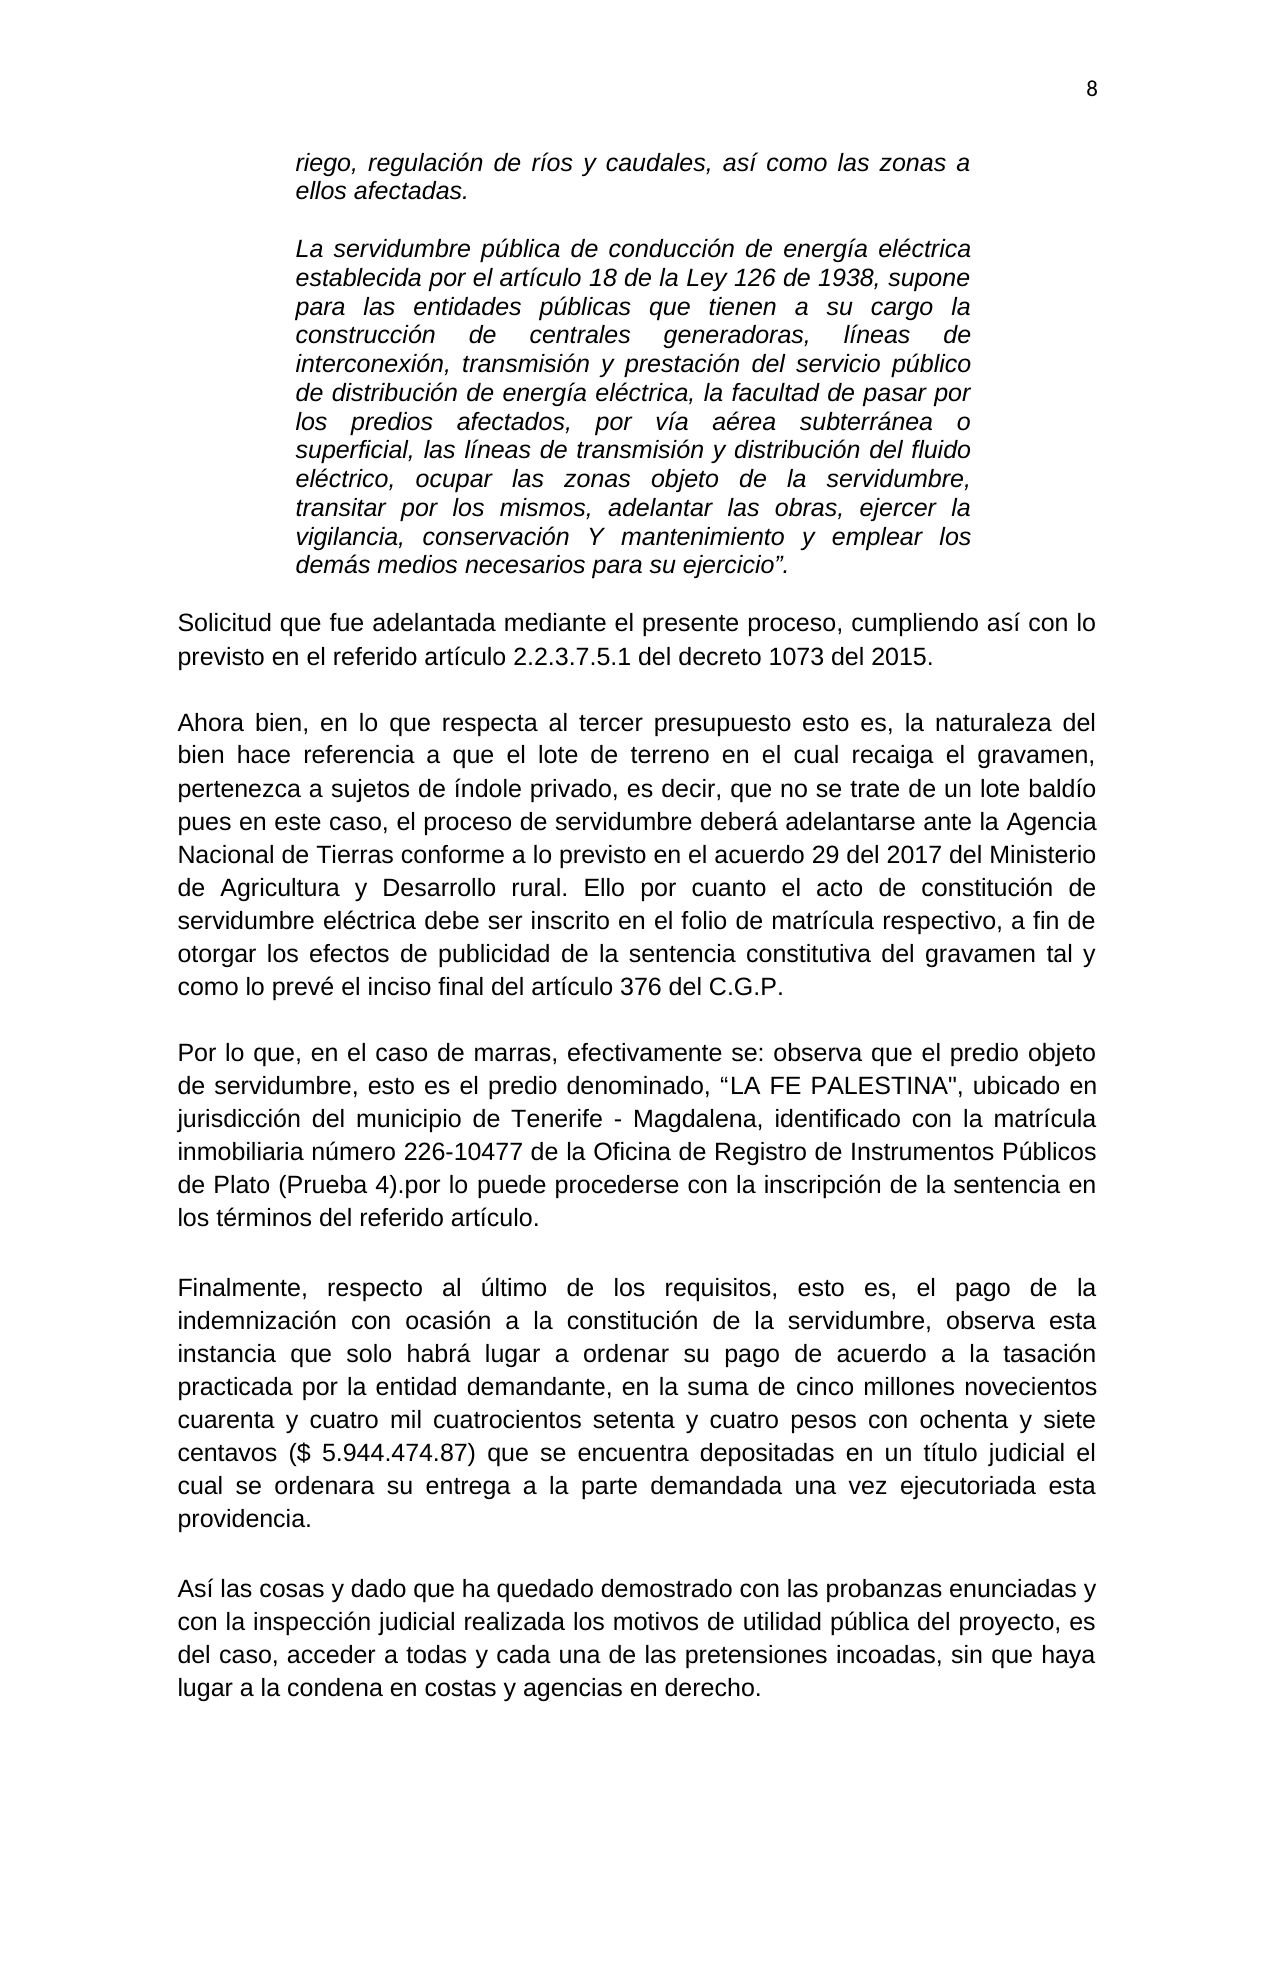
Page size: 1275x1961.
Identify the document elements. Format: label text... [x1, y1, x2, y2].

text Solicitud que fue adelantada mediante el presente proceso, cumpliendo así con lo previsto en el referido artículo 2.2.3.7.5.1 del decreto 1073 del 2015. [177, 608, 1098, 670]
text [295, 148, 974, 205]
text La servidumbre pública de conducción de energía eléctrica establecida por el artículo 18 de la Ley 126 de 1938, supone para las entidades públicas que tienen a su cargo la construcción de centrales generadoras, líneas de interconexión, transmisión y prestación del servicio público de distribución de energía eléctrica, la facultad de pasar por los predios afectados, por vía aérea subterránea o superficial, las líneas de transmisión y distribución del fluido eléctrico, ocupar las zonas objeto de la servidumbre, transitar por los mismos, adelantar las obras, ejercer la vigilancia, conservación Y mantenimiento y emplear los demás medios necesarios para su ejercicio”. [295, 234, 974, 579]
text Por lo que, en el caso de marras, efectivamente se: observa que el predio objeto de servidumbre, esto es el predio denominado, “LA FE PALESTINA", ubicado en jurisdicción del municipio de Tenerife - Magdalena, identificado con la matrícula inmobiliaria número 226-10477 de la Oficina de Registro de Instrumentos Públicos de Plato (Prueba 4).por lo puede procederse con la inscripción de la sentencia en los términos del referido artículo. [177, 1038, 1098, 1232]
text Ahora bien, en lo que respecta al tercer presupuesto esto es, la naturaleza del bien hace referencia a que el lote de terreno en el cual recaiga el gravamen, pertenezca a sujetos de índole privado, es decir, que no se trate de un lote baldío pues en este caso, el proceso de servidumbre deberá adelantarse ante la Agencia Nacional de Tierras conforme a lo previsto en el acuerdo 29 del 2017 del Ministerio de Agricultura y Desarrollo rural. Ello por cuanto el acto de constitución de servidumbre eléctrica debe ser inscrito en el folio de matrícula respectivo, a fin de otorgar los efectos de publicidad de la sentencia constitutiva del gravamen tal y como lo prevé el inciso final del artículo 376 del C.G.P. [177, 707, 1098, 1000]
text Así las cosas y dado que ha quedado demostrado con las probanzas enunciadas y con la inspección judicial realizada los motivos de utilidad pública del proyecto, es del caso, acceder a todas y cada una de las pretensiones incoadas, sin que haya lugar a la condena en costas y agencias en derecho. [177, 1573, 1098, 1701]
text Finalmente, respecto al último de los requisitos, esto es, el pago de la indemnización con ocasión a la constitución de la servidumbre, observa esta instancia que solo habrá lugar a ordenar su pago de acuerdo a la tasación practicada por la entidad demandante, en la suma de cinco millones novecientos cuarenta y cuatro mil cuatrocientos setenta y cuatro pesos con ochenta y siete centavos ($ 5.944.474.87) que se encuentra depositadas en un título judicial el cual se ordenara su entrega a la parte demandada una vez ejecutoriada esta providencia. [177, 1273, 1098, 1532]
